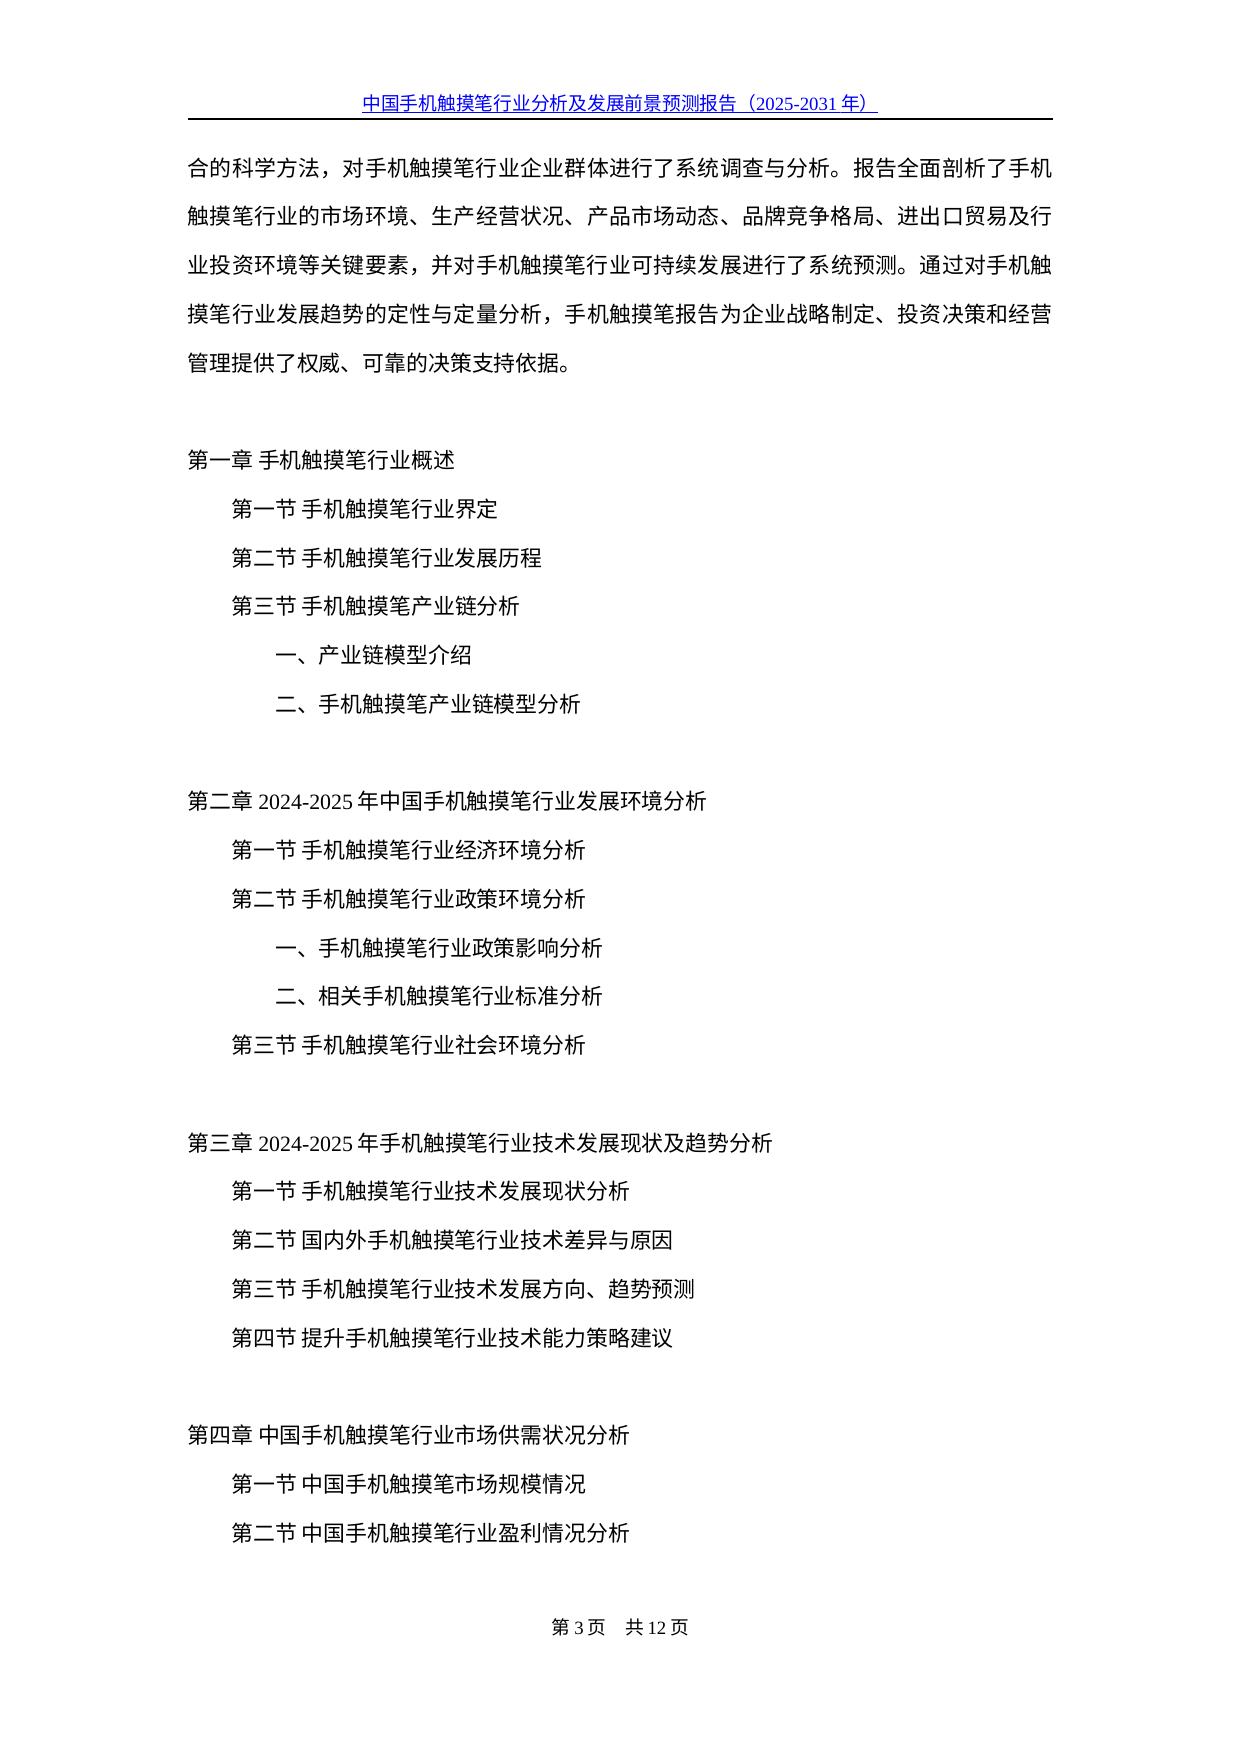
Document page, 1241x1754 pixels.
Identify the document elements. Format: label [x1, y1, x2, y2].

text [187, 150, 1053, 1548]
